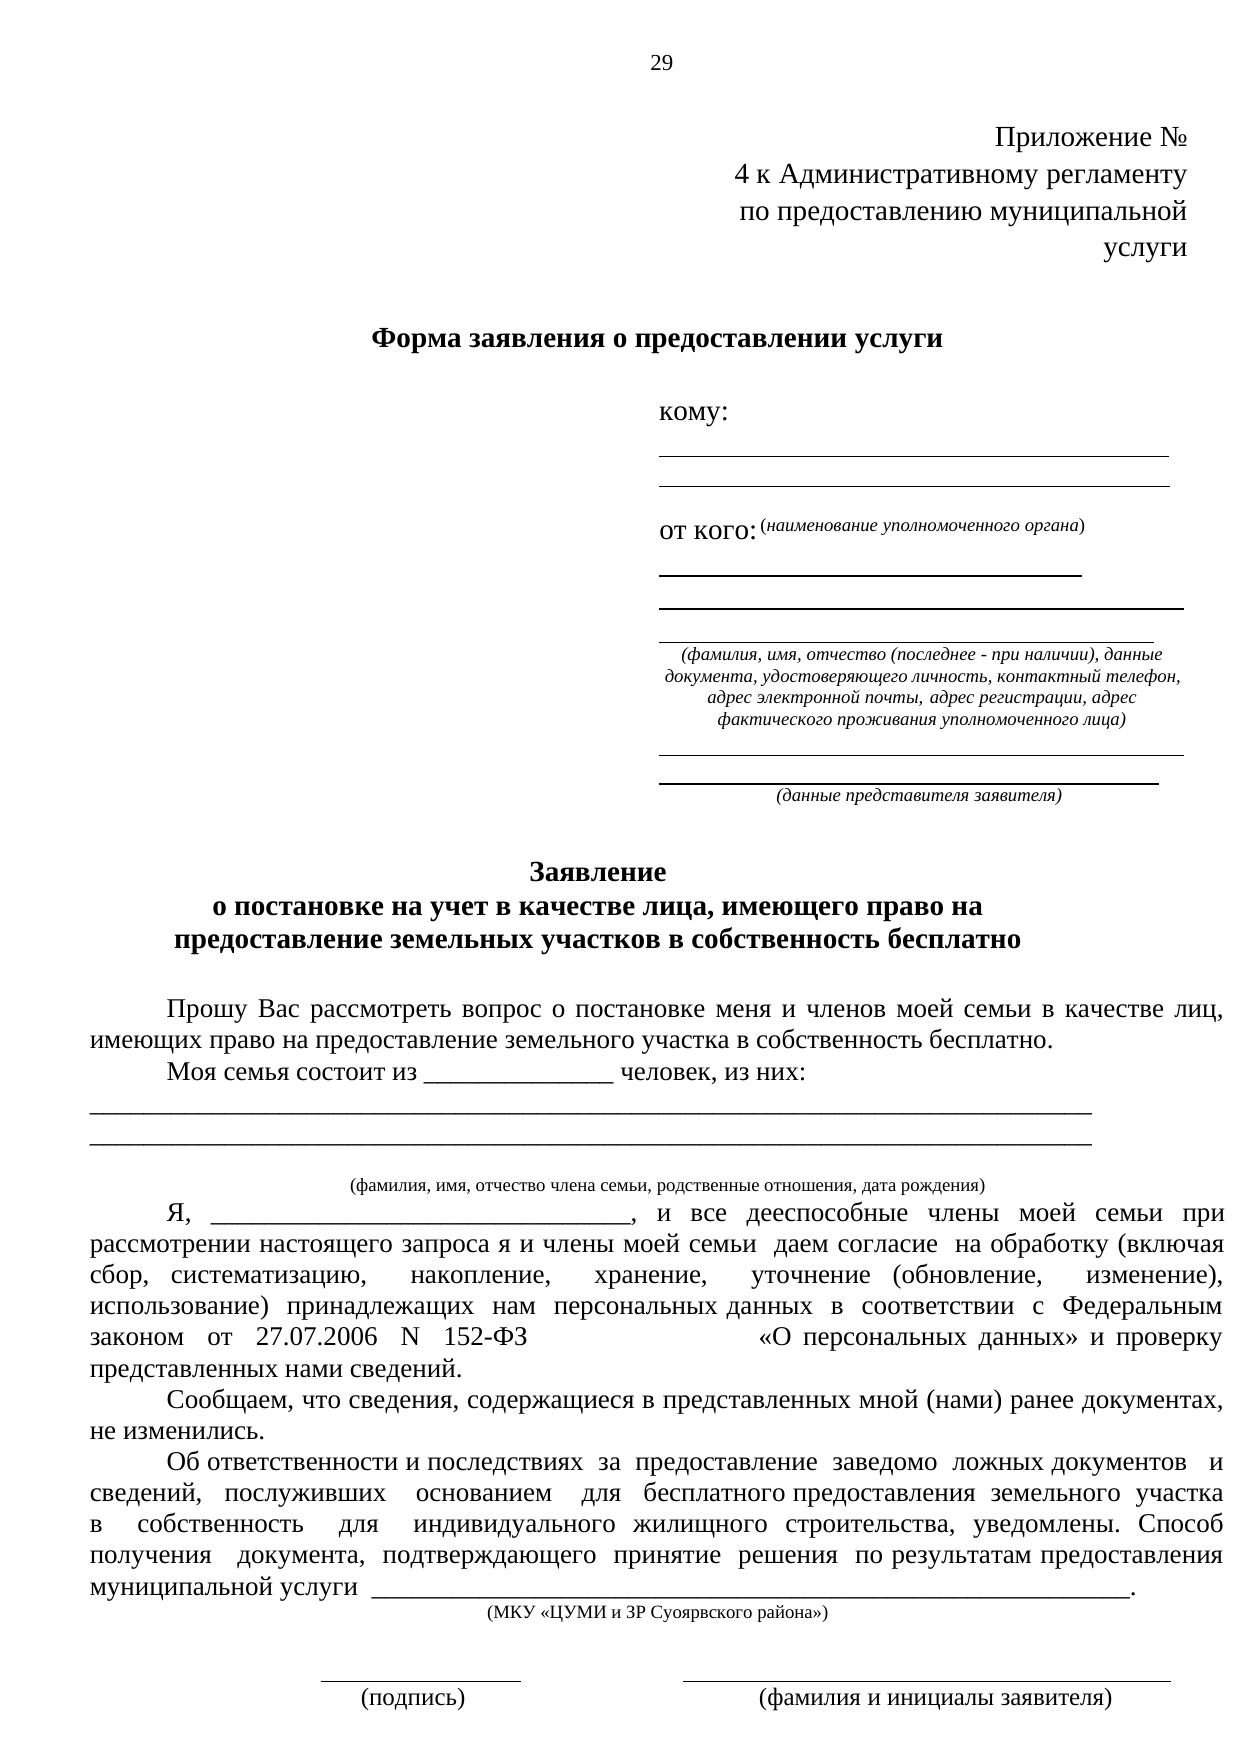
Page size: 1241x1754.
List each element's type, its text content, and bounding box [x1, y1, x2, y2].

text (фамилия, имя, отчество члена семьи, родственные отношения, дата рождения) [89, 1174, 1226, 1196]
text __________________________________________________________________________ [89, 1086, 1226, 1117]
subtitle Форма заявления о предоставлении услуги [172, 320, 1142, 353]
text (МКУ «ЦУМИ и ЗР Суоярвского района») [89, 1601, 1226, 1622]
text __________________________________________________________________________ [89, 1117, 1226, 1148]
text о постановке на учет в качестве лица, имеющего право на предоставление земельных участков в собственность бесплатно [173, 888, 1022, 955]
text (наименование уполномоченного органа) [760, 514, 1226, 536]
text Сообщаем, что сведения, содержащиеся в представленных мной (нами) ранее документах, не изменились. [89, 1383, 1226, 1445]
text Прошу Вас рассмотреть вопрос о постановке меня и членов моей семьи в качестве лиц, имеющих право на предоставление земельного участка в собственность бесплатно. [89, 992, 1226, 1054]
text (подпись) (фамилия и инициалы заявителя) [361, 1677, 1226, 1711]
text документа, удостоверяющего личность, контактный телефон, адрес электронной почты, адрес регистрации, адрес [663, 665, 1183, 708]
text Приложение № 4 к Административному регламенту по предоставлению муниципальной услуги [725, 119, 1187, 263]
subtitle Заявление [172, 854, 1023, 888]
text Я, _______________________________, и все дееспособные члены моей семьи при рассмотрении настоящего запроса я и члены моей семьи даем согласие на обработку (включая сбор, систематизацию, накопление, хранение, уточнение (обновление, изменение), использование) принадлежащих нам персональных данных в соответствии с Федеральным законом от 27.07.2006 N 152-ФЗ «О персональных данных» и проверку представленных нами сведений. [89, 1196, 1226, 1383]
text Об ответственности и последствиях за предоставление заведомо ложных документов и сведений, послуживших основанием для бесплатного предоставления земельного участка в собственность для индивидуального жилищного строительства, уведомлены. Способ получения документа, подтверждающего принятие решения по результатам предоставления муниципальной услуги ________________________________________________________. [89, 1445, 1226, 1601]
text фактического проживания уполномоченного лица) [664, 708, 1181, 729]
text (фамилия, имя, отчество (последнее - при наличии), данные [662, 635, 1183, 665]
text Моя семья состоит из ______________ человек, из них: [89, 1054, 1226, 1086]
text кому: [172, 393, 1215, 426]
text (данные представителя заявителя) [776, 776, 1226, 806]
text от кого: [89, 512, 757, 545]
